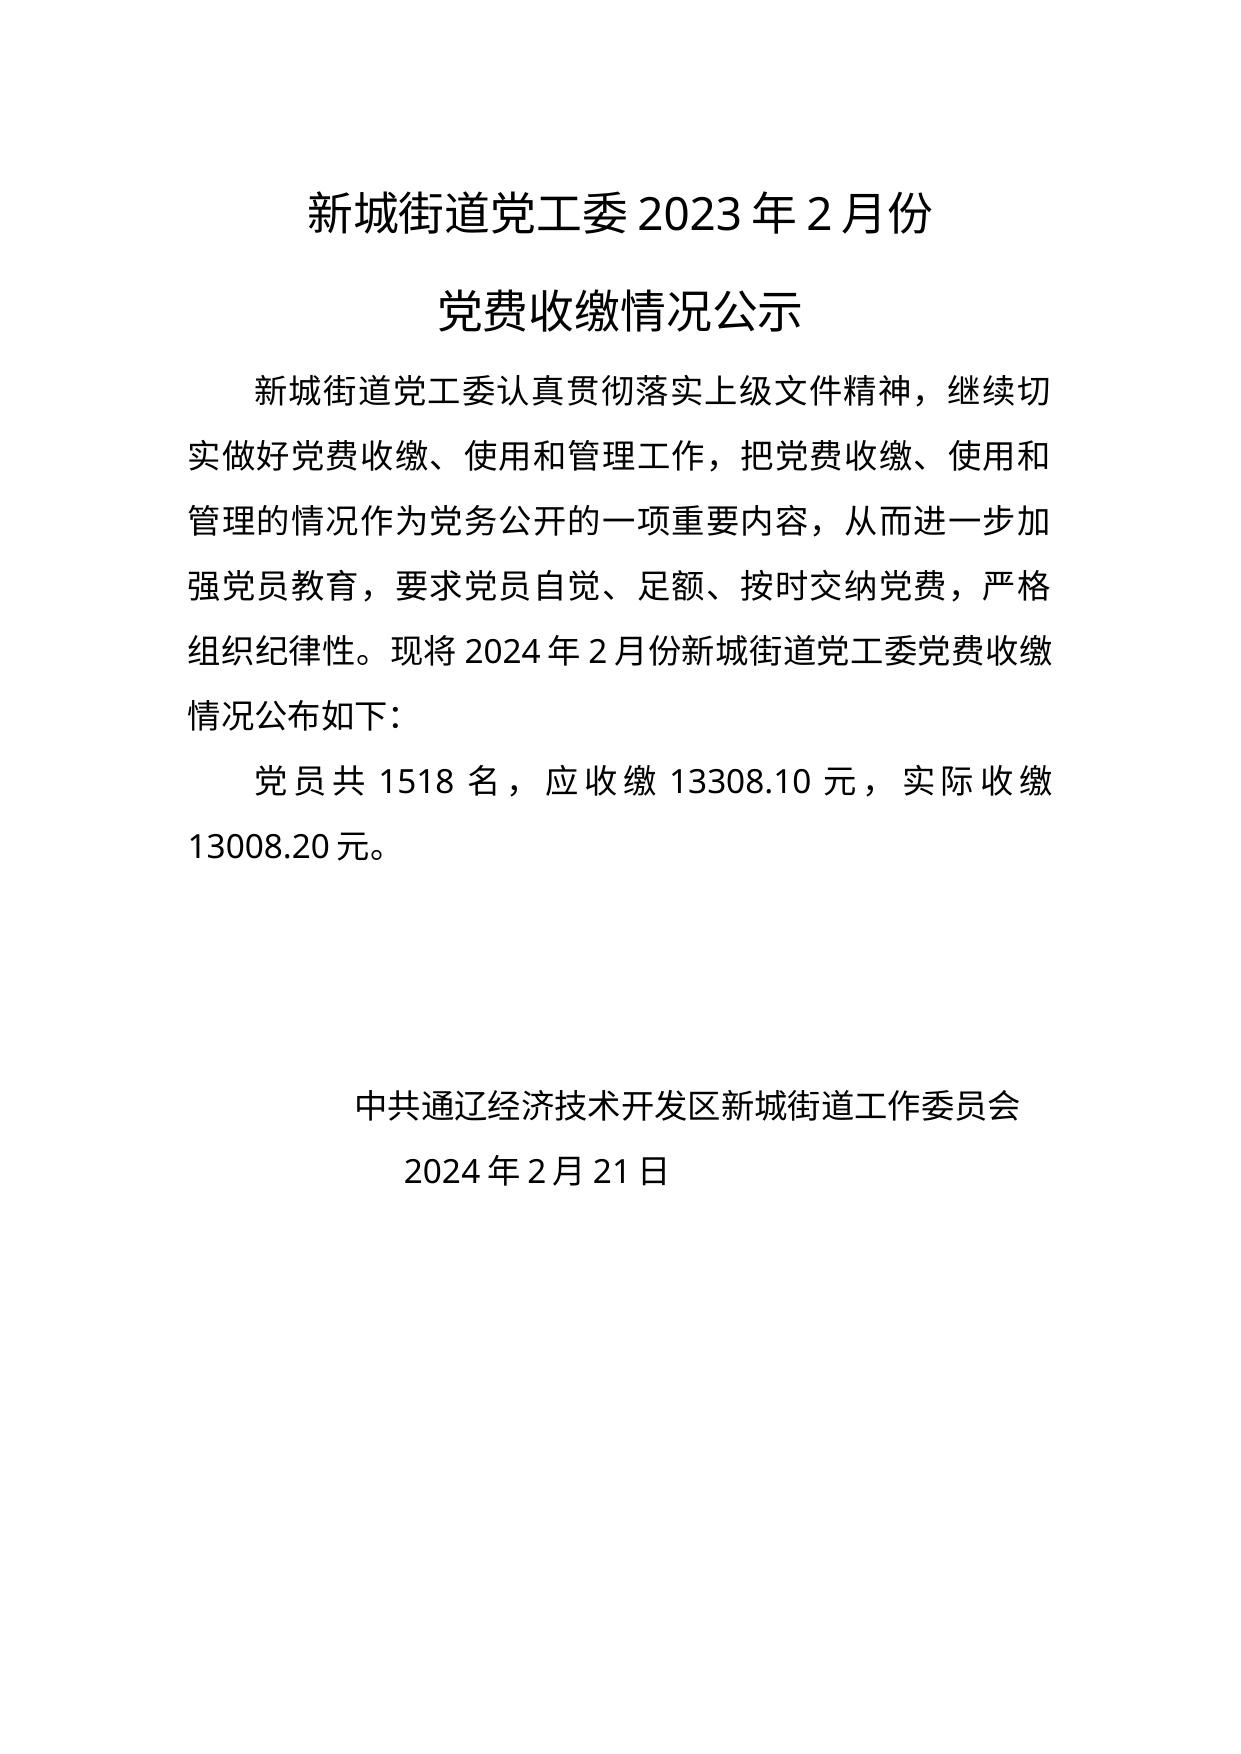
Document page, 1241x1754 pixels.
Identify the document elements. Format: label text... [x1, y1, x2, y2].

text 中共通辽经济技术开发区新城街道工作委员会 [187, 1072, 1053, 1137]
text 2024年2月21日 [187, 1137, 1053, 1202]
text 党费收缴情况公示 [187, 259, 1053, 357]
text 新城街道党工委2023年2月份 [187, 162, 1053, 259]
text 党员共1518名，应收缴13308.10元，实际收缴13008.20元。 [187, 747, 1053, 877]
text 新城街道党工委认真贯彻落实上级文件精神，继续切实做好党费收缴、使用和管理工作，把党费收缴、使用和管理的情况作为党务公开的一项重要内容，从而进一步加强党员教育，要求党员自觉、足额、按时交纳党费，严格组织纪律性。现将2024年2月份新城街道党工委党费收缴情况公布如下： [187, 357, 1053, 747]
